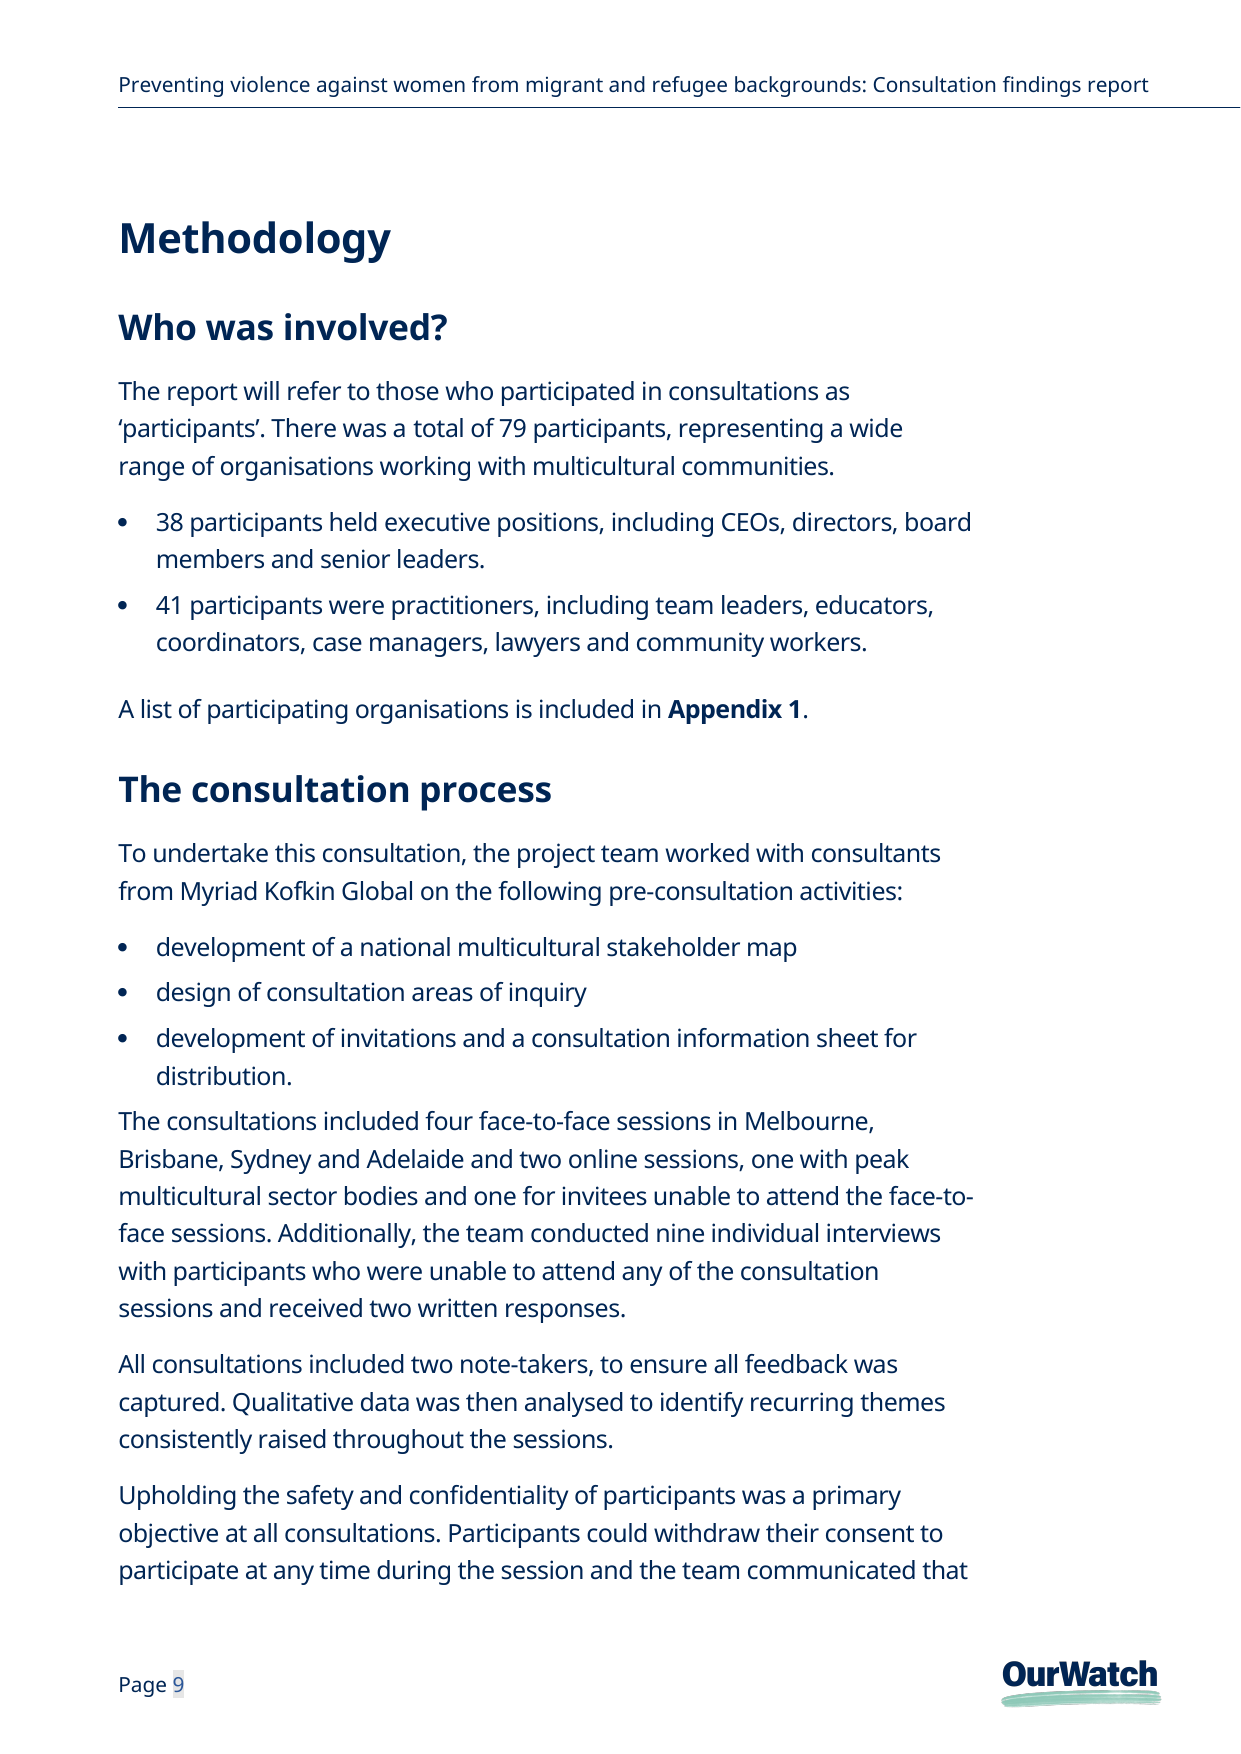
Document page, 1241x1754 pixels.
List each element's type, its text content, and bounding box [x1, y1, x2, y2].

subtitle A list of participating organisations is included in Appendix 1. [118, 692, 974, 726]
list design of consultation areas of inquiry [118, 975, 974, 1009]
list The consultations included four face-to-face sessions in Melbourne, Brisbane, Sydney and Adelaide and two online sessions, one with peak multicultural sector bodies and one for invitees unable to attend the face-to-face sessions. Additionally, the team conducted nine individual interviews with participants who were unable to attend any of the consultation sessions and received two written responses. [118, 1104, 974, 1325]
list development of a national multicultural stakeholder map [118, 929, 974, 963]
subtitle Who was involved? [118, 305, 974, 349]
text To undertake this consultation, the project team worked with consultants from Myriad Kofkin Global on the following pre-consultation activities: [118, 836, 974, 907]
text The report will refer to those who participated in consultations as ‘participants’. There was a total of 79 participants, representing a wide range of organisations working with multicultural communities. [118, 374, 974, 482]
subtitle Methodology [118, 213, 974, 264]
subtitle The consultation process [118, 767, 974, 811]
text All consultations included two note-takers, to ensure all feedback was captured. Qualitative data was then analysed to identify recurring themes consistently raised throughout the sessions. [118, 1347, 974, 1456]
list 38 participants held executive positions, including CEOs, directors, board members and senior leaders. [118, 504, 974, 576]
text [118, 1478, 974, 1587]
picture [978, 1637, 1182, 1732]
list development of invitations and a consultation information sheet for distribution. [118, 1021, 974, 1092]
list 41 participants were practitioners, including team leaders, educators, coordinators, case managers, lawyers and community workers. [118, 588, 974, 659]
